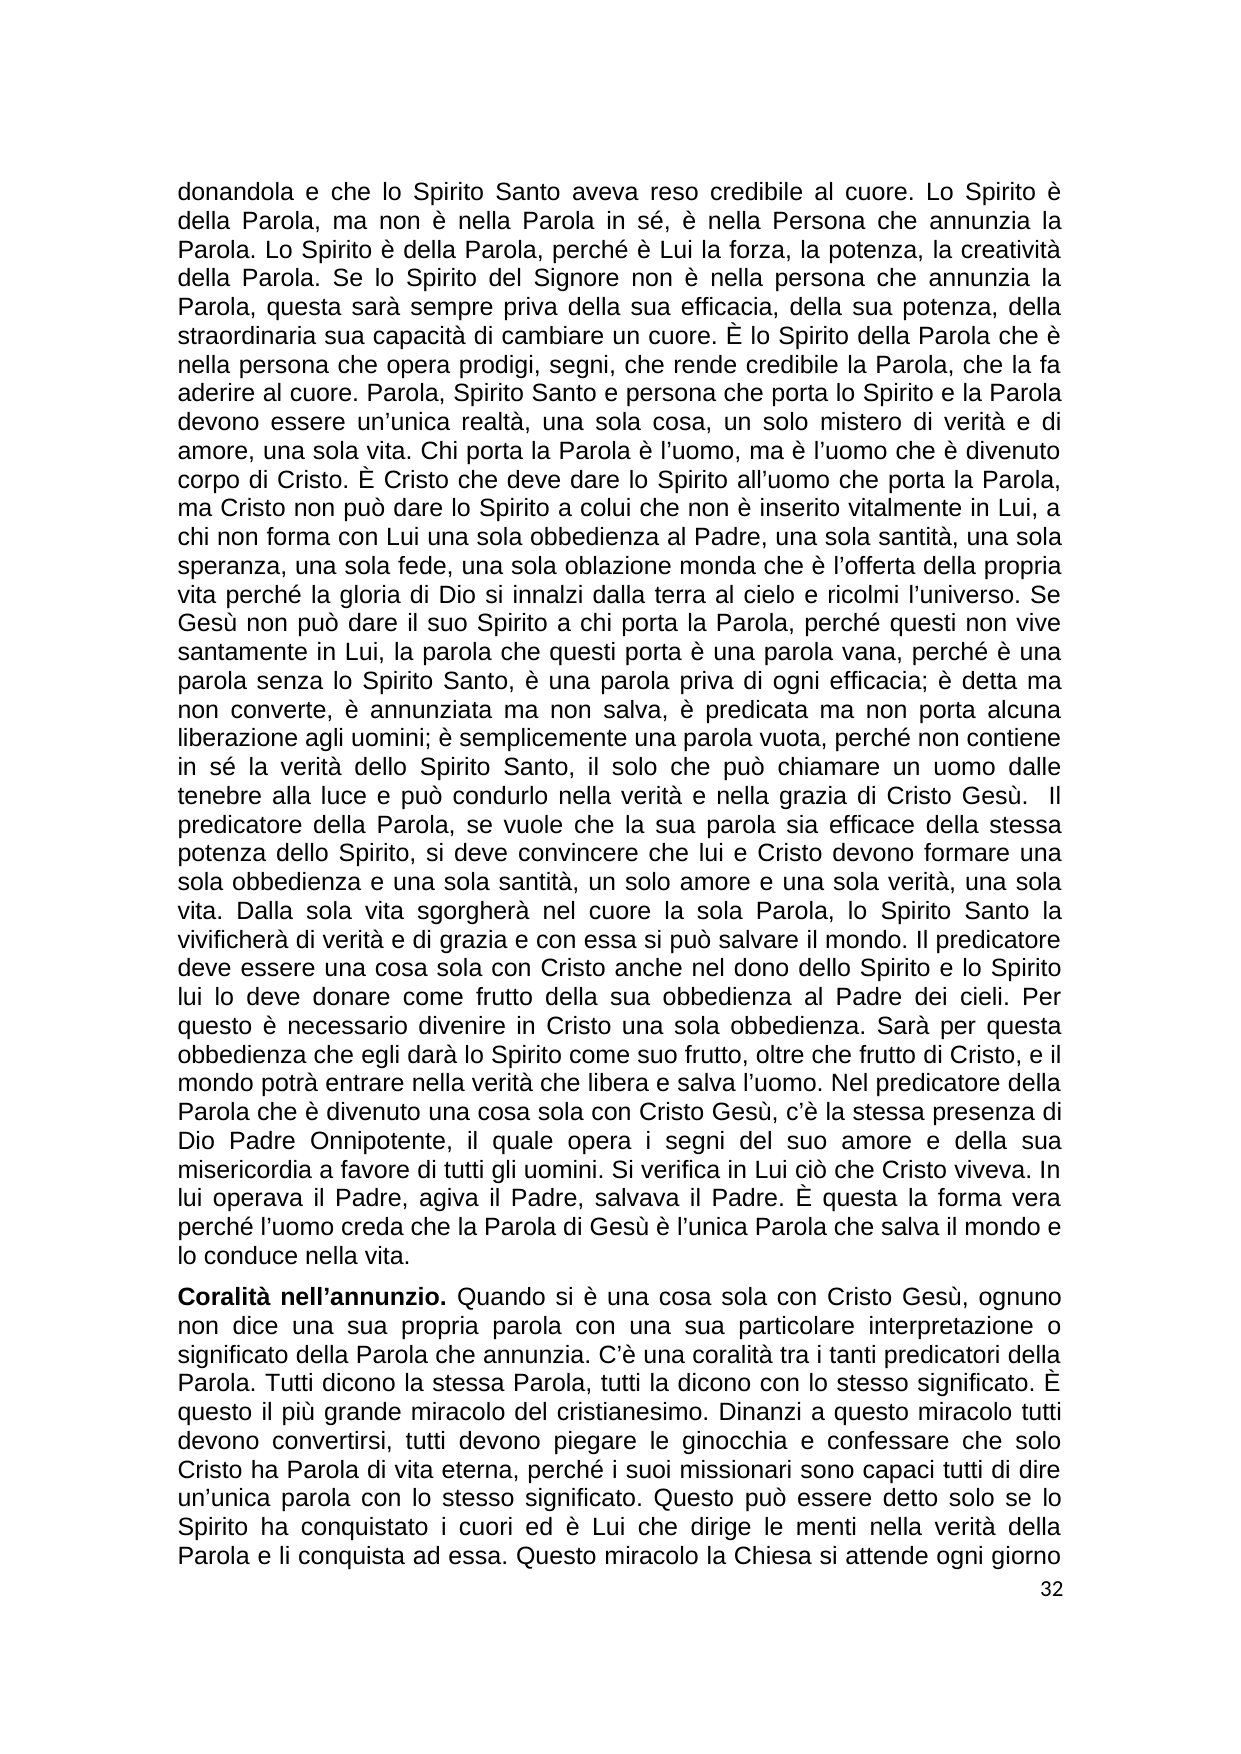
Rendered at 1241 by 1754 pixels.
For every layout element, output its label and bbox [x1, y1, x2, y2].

text [177, 177, 1063, 1270]
text [177, 1282, 1063, 1570]
